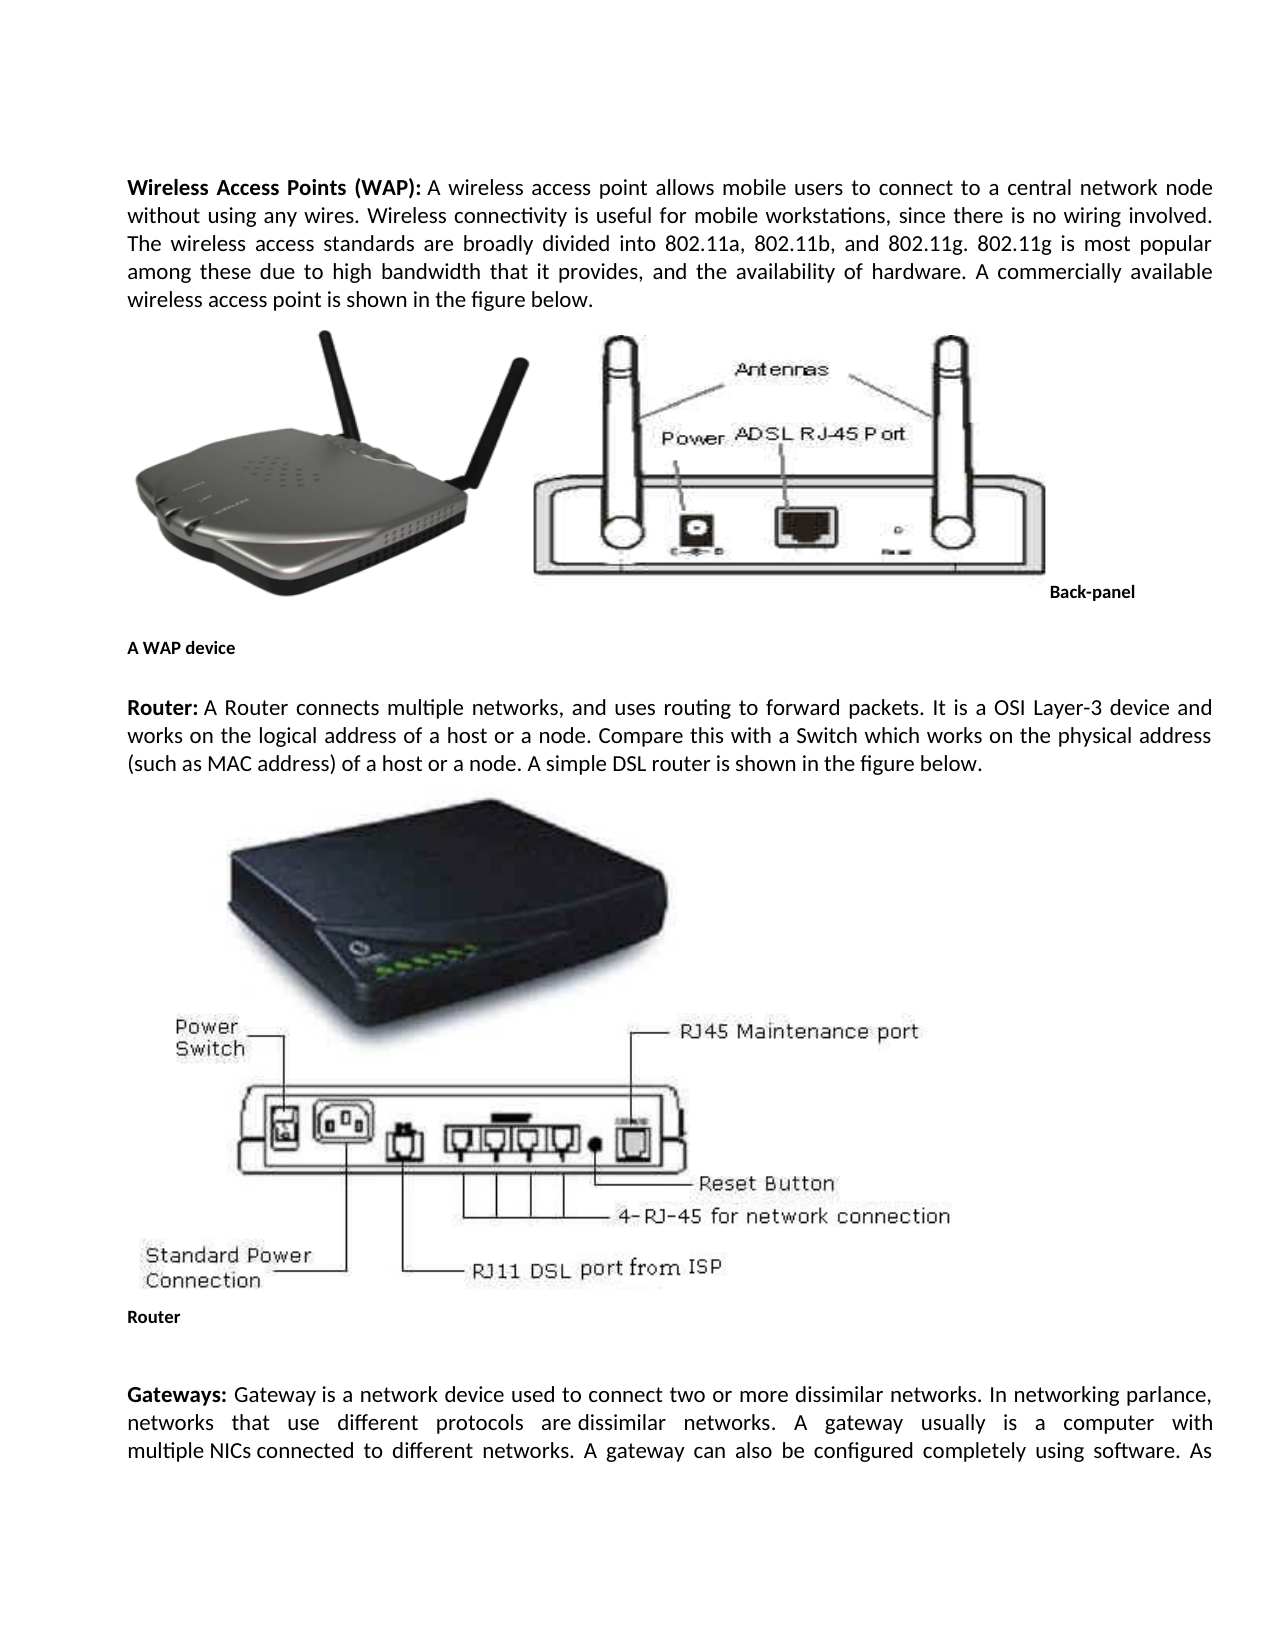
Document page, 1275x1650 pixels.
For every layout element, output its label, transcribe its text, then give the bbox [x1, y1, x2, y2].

text A WAP device [127, 637, 1214, 659]
text Router [127, 1305, 1214, 1328]
text Wireless Access Points (WAP): A wireless access point allows mobile users to connect to a central network node without using any wires. Wireless connectivity is useful for mobile workstations, since there is no wiring involved. The wireless access standards are broadly divided into 802.11a, 802.11b, and 802.11g. 802.11g is most popular among these due to high bandwidth that it provides, and the availability of hardware. A commercially available wireless access point is shown in the figure below. [127, 173, 1214, 313]
picture [127, 788, 976, 1305]
picture [127, 325, 1046, 599]
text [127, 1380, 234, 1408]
text Router: A Router connects multiple networks, and uses routing to forward packets. It is a OSI Layer-3 device and works on the logical address of a host or a node. Compare this with a Switch which works on the physical address (such as MAC address) of a host or a node. A simple DSL router is shown in the figure below. [127, 693, 1214, 777]
